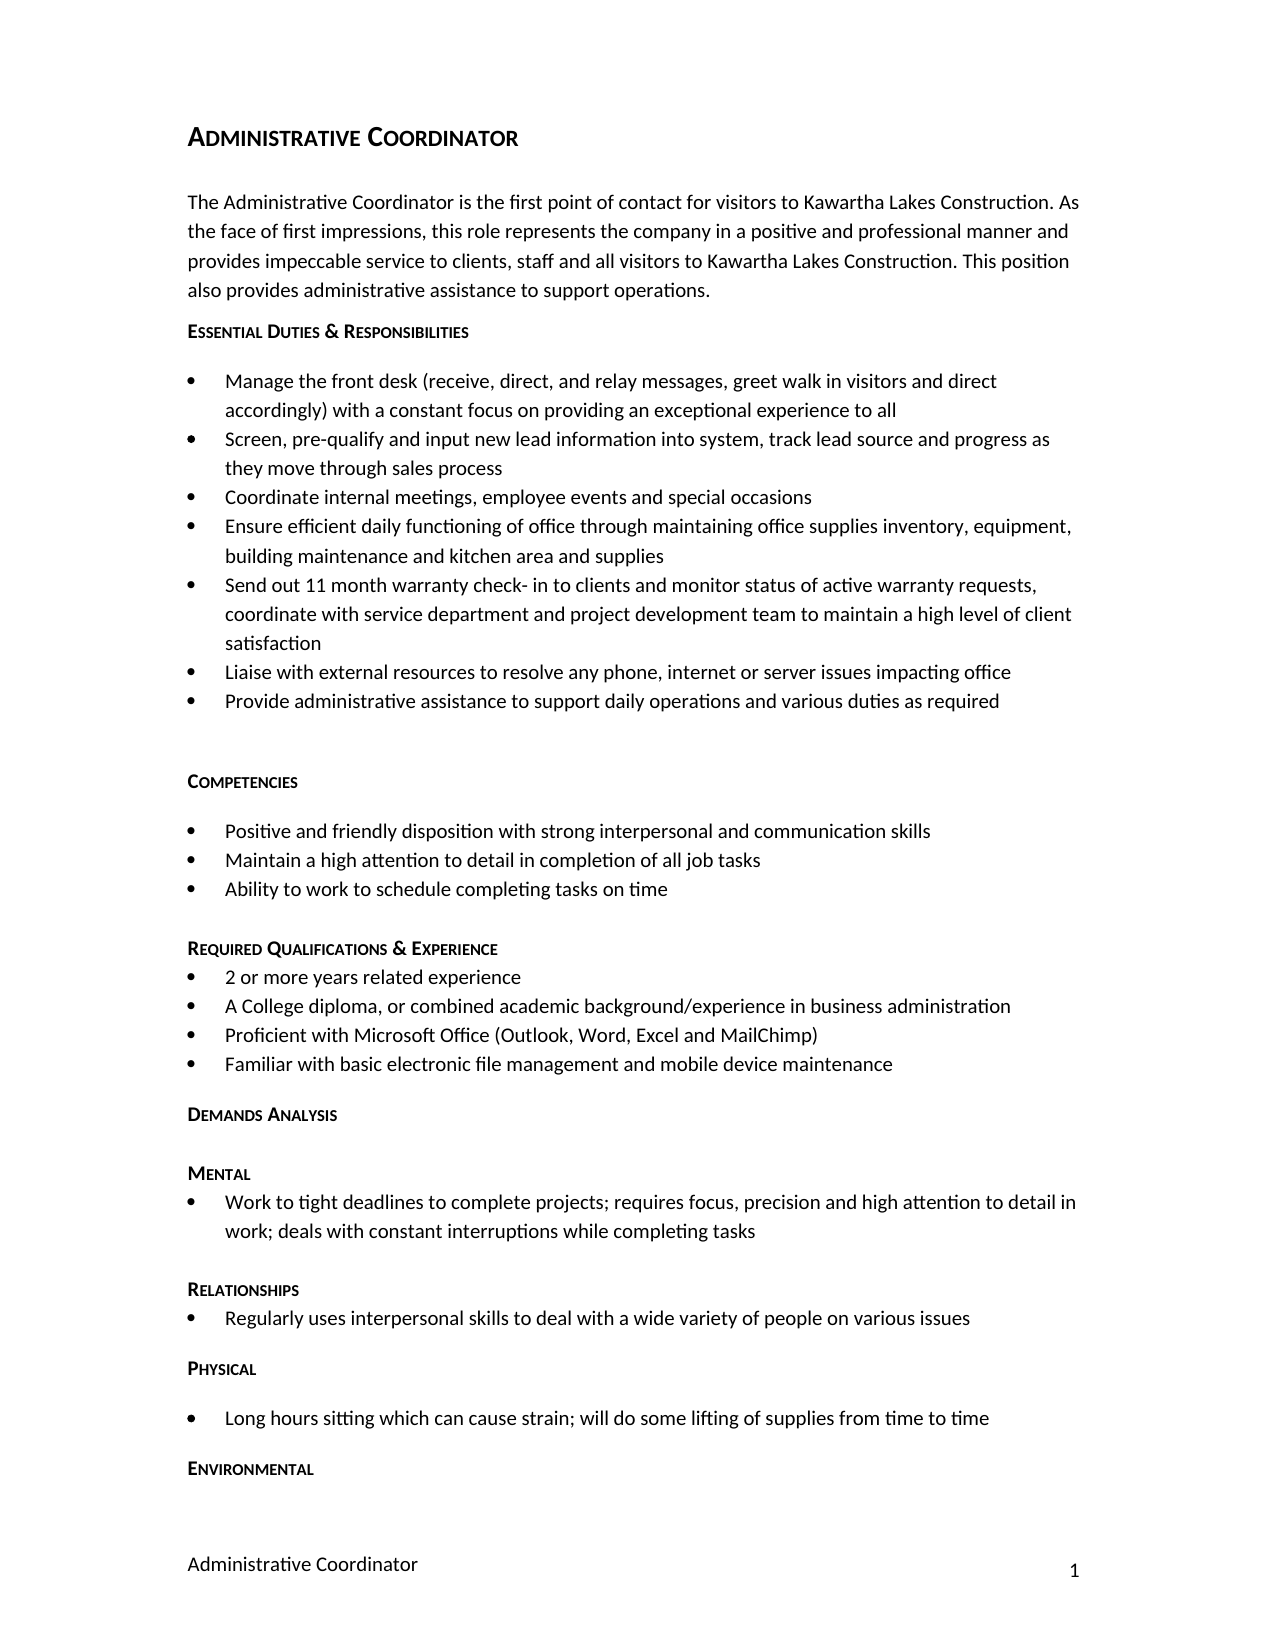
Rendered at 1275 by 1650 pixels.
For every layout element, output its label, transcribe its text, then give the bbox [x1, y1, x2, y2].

text Physical [187, 1356, 1087, 1381]
list A College diploma, or combined academic background/experience in business administration [187, 993, 1087, 1018]
list Liaise with external resources to resolve any phone, internet or server issues impacting office [187, 659, 1087, 685]
list Long hours sitting which can cause strain; will do some lifting of supplies from time to time [187, 1406, 1087, 1431]
list Screen, pre-qualify and input new lead information into system, track lead source and progress as they move through sales process [187, 426, 1087, 481]
list Provide administrative assistance to support daily operations and various duties as required [187, 689, 1087, 714]
text The Administrative Coordinator is the first point of contact for visitors to Kawartha Lakes Construction. As the face of first impressions, this role represents the company in a positive and professional manner and provides impeccable service to clients, staff and all visitors to Kawartha Lakes Construction. This position also provides administrative assistance to support operations. [187, 189, 1087, 302]
text Essential Duties & Responsibilities [187, 318, 1087, 343]
text Mental [187, 1160, 1087, 1185]
list Regularly uses interpersonal skills to deal with a wide variety of people on various issues [187, 1306, 1087, 1331]
list Maintain a high attention to detail in completion of all job tasks [187, 847, 1087, 872]
list Positive and friendly disposition with strong interpersonal and communication skills [187, 818, 1087, 843]
text Required Qualifications & Experience [187, 935, 1087, 960]
text Relationships [187, 1276, 1087, 1302]
list Work to tight deadlines to complete projects; requires focus, precision and high attention to detail in work; deals with constant interruptions while completing tasks [187, 1189, 1087, 1243]
list Familiar with basic electronic file management and mobile device maintenance [187, 1051, 1087, 1077]
text Demands Analysis [187, 1101, 1087, 1127]
list Ability to work to schedule completing tasks on time [187, 876, 1087, 902]
list Coordinate internal meetings, employee events and special occasions [187, 484, 1087, 510]
text Environmental [187, 1456, 1087, 1481]
list Send out 11 month warranty check- in to clients and monitor status of active warranty requests, coordinate with service department and project development team to maintain a high level of client satisfaction [187, 572, 1087, 656]
text Administrative Coordinator [187, 118, 1087, 154]
list Manage the front desk (receive, direct, and relay messages, greet walk in visitors and direct accordingly) with a constant focus on providing an exceptional experience to all [187, 368, 1087, 422]
list Proficient with Microsoft Office (Outlook, Word, Excel and MailChimp) [187, 1022, 1087, 1048]
text Competencies [187, 768, 1087, 793]
list Ensure efficient daily functioning of office through maintaining office supplies inventory, equipment, building maintenance and kitchen area and supplies [187, 514, 1087, 568]
list 2 or more years related experience [187, 964, 1087, 989]
